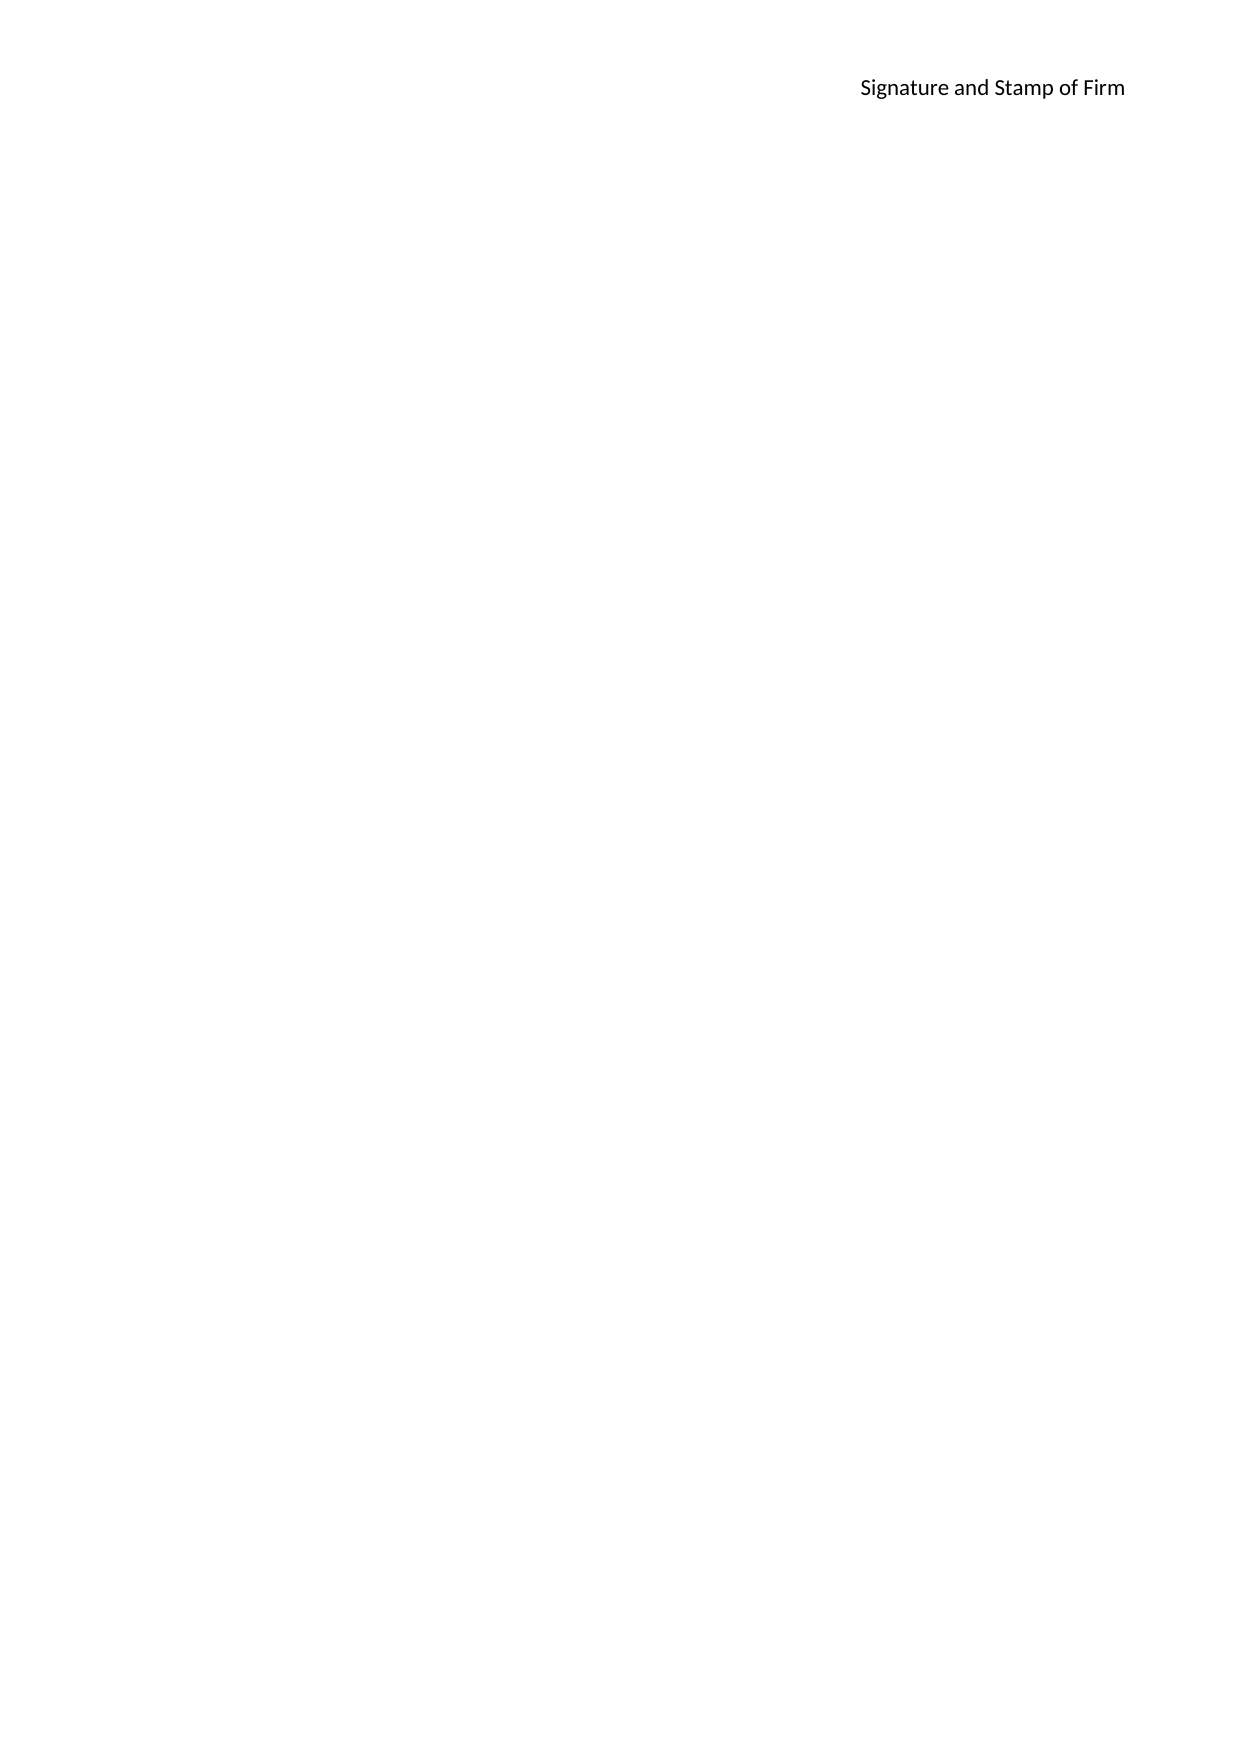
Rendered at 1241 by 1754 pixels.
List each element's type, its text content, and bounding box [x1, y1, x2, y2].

text Signature and Stamp of Firm [860, 73, 1127, 101]
